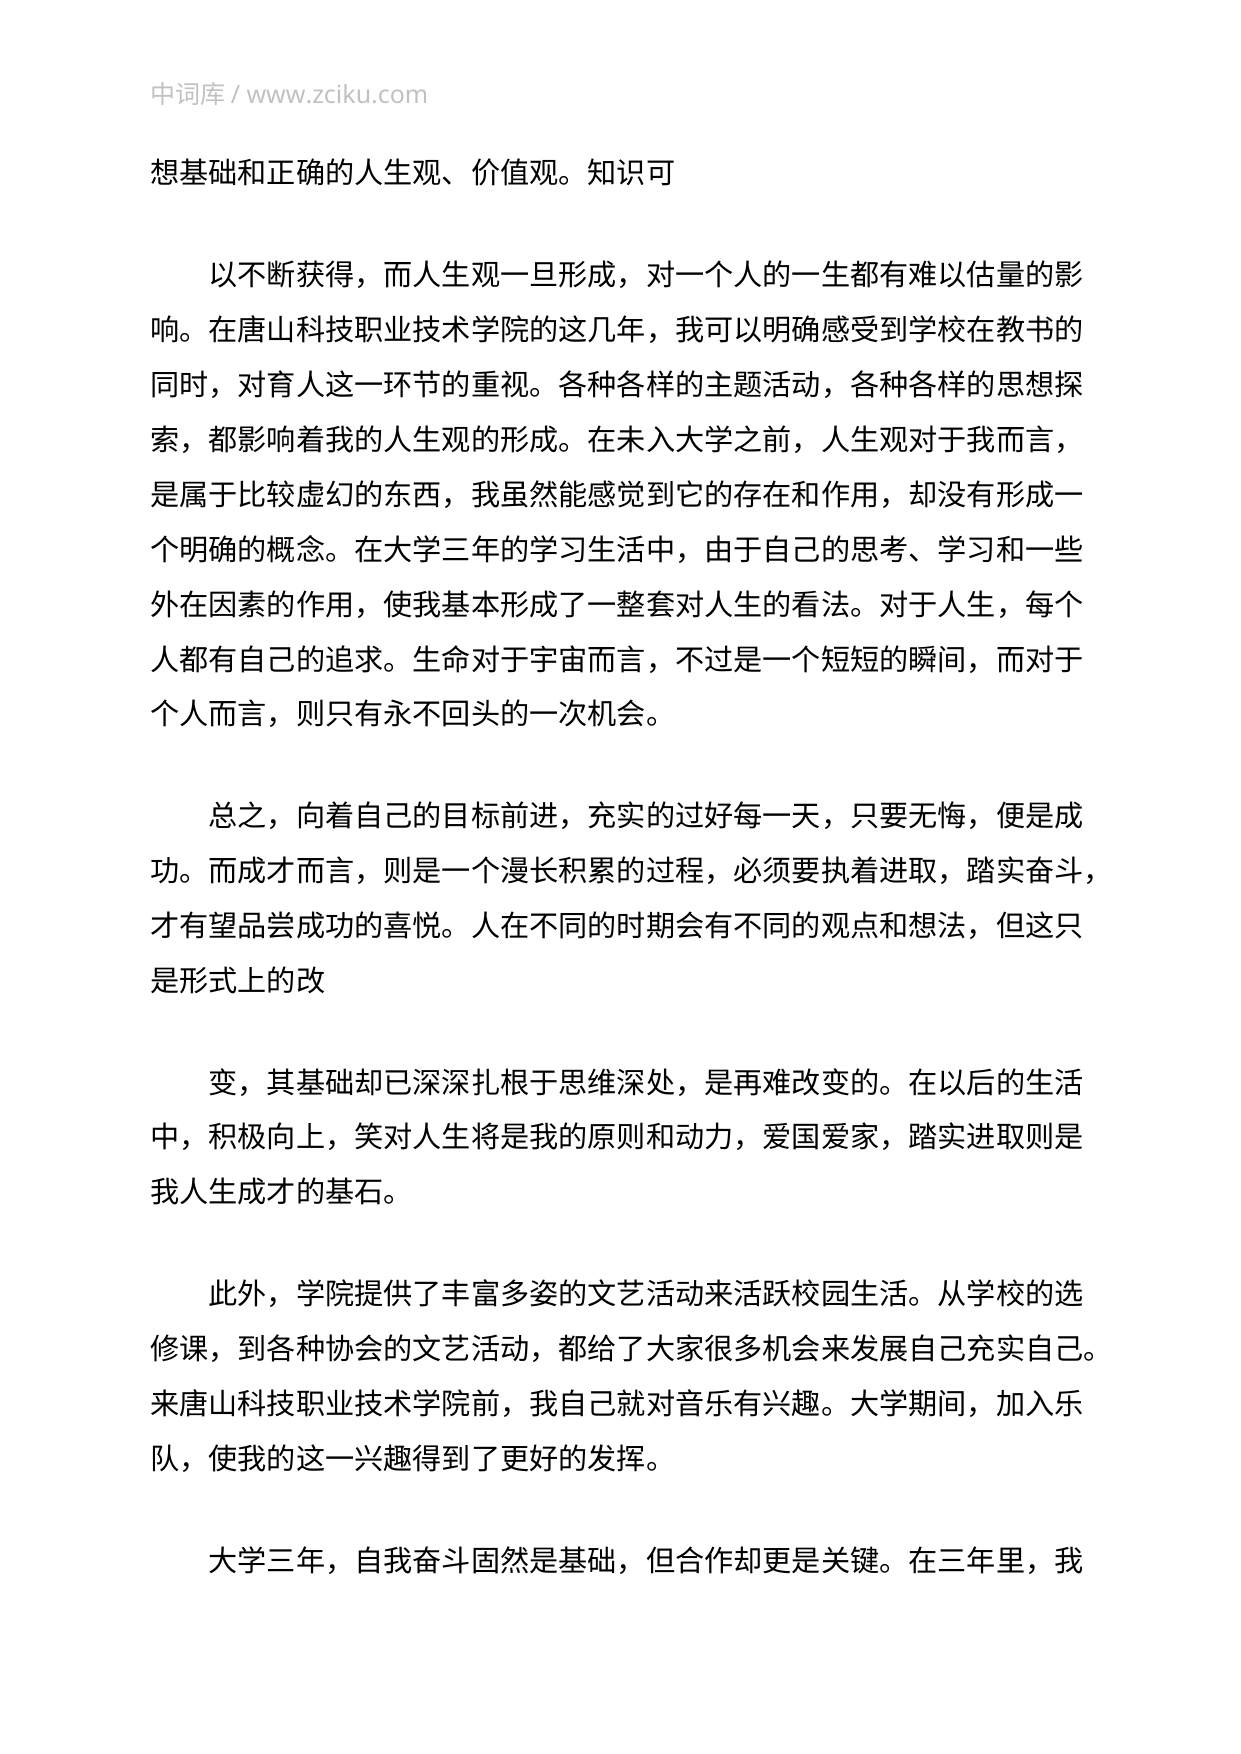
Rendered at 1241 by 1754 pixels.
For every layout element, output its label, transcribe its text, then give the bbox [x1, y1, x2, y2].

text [150, 150, 1090, 192]
text 变，其基础却已深深扎根于思维深处，是再难改变的。在以后的生活中，积极向上，笑对人生将是我的原则和动力，爱国爱家，踏实进取则是我人生成才的基石。 [150, 1059, 1090, 1211]
text 以不断获得，而人生观一旦形成，对一个人的一生都有难以估量的影响。在唐山科技职业技术学院的这几年，我可以明确感受到学校在教书的同时，对育人这一环节的重视。各种各样的主题活动，各种各样的思想探索，都影响着我的人生观的形成。在未入大学之前，人生观对于我而言，是属于比较虚幻的东西，我虽然能感觉到它的存在和作用，却没有形成一个明确的概念。在大学三年的学习生活中，由于自己的思考、学习和一些外在因素的作用，使我基本形成了一整套对人生的看法。对于人生，每个人都有自己的追求。生命对于宇宙而言，不过是一个短短的瞬间，而对于个人而言，则只有永不回头的一次机会。 [150, 252, 1090, 733]
text 总之，向着自己的目标前进，充实的过好每一天，只要无悔，便是成功。而成才而言，则是一个漫长积累的过程，必须要执着进取，踏实奋斗，才有望品尝成功的喜悦。人在不同的时期会有不同的观点和想法，但这只是形式上的改 [150, 793, 1090, 1000]
text 此外，学院提供了丰富多姿的文艺活动来活跃校园生活。从学校的选修课，到各种协会的文艺活动，都给了大家很多机会来发展自己充实自己。来唐山科技职业技术学院前，我自己就对音乐有兴趣。大学期间，加入乐队，使我的这一兴趣得到了更好的发挥。 [150, 1271, 1090, 1478]
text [150, 1537, 1090, 1579]
